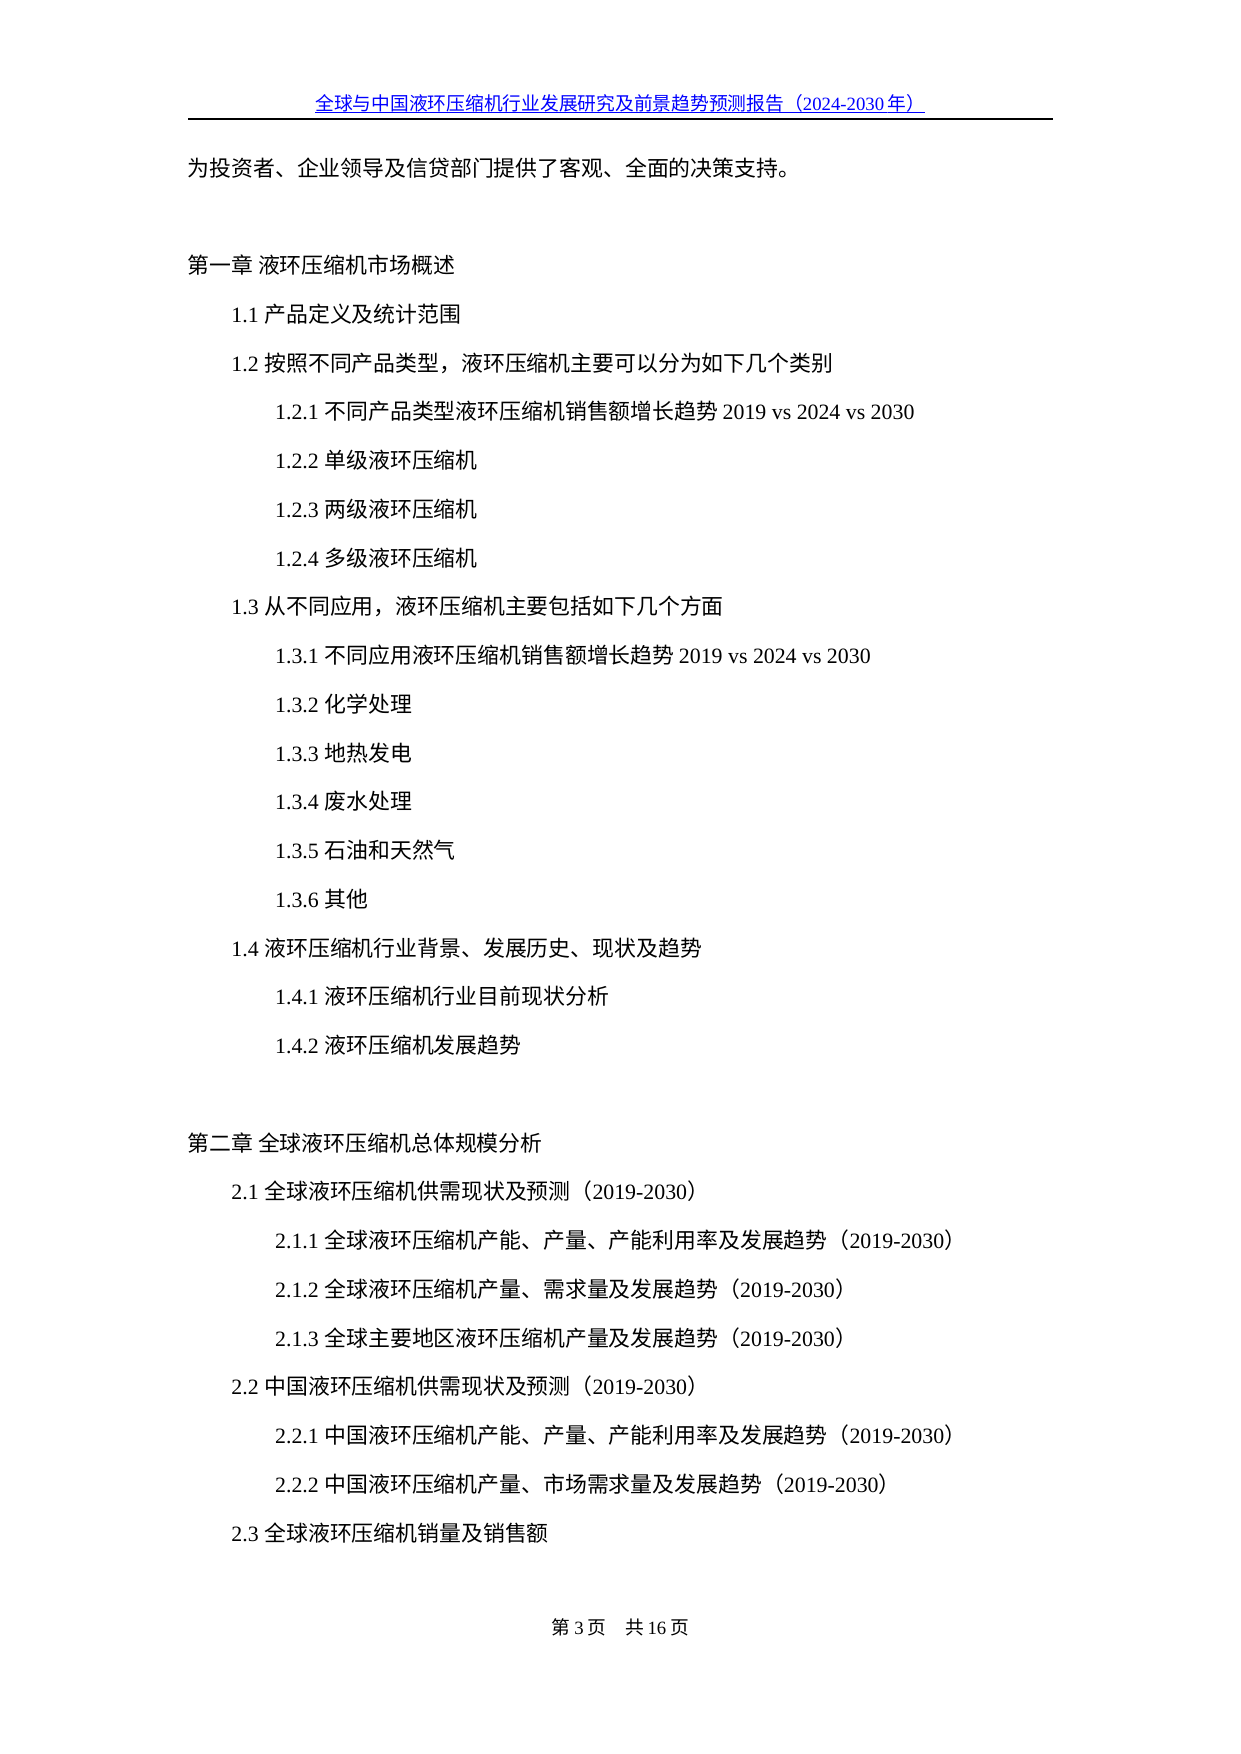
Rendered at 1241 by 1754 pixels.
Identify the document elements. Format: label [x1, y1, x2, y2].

text [187, 150, 1053, 1548]
